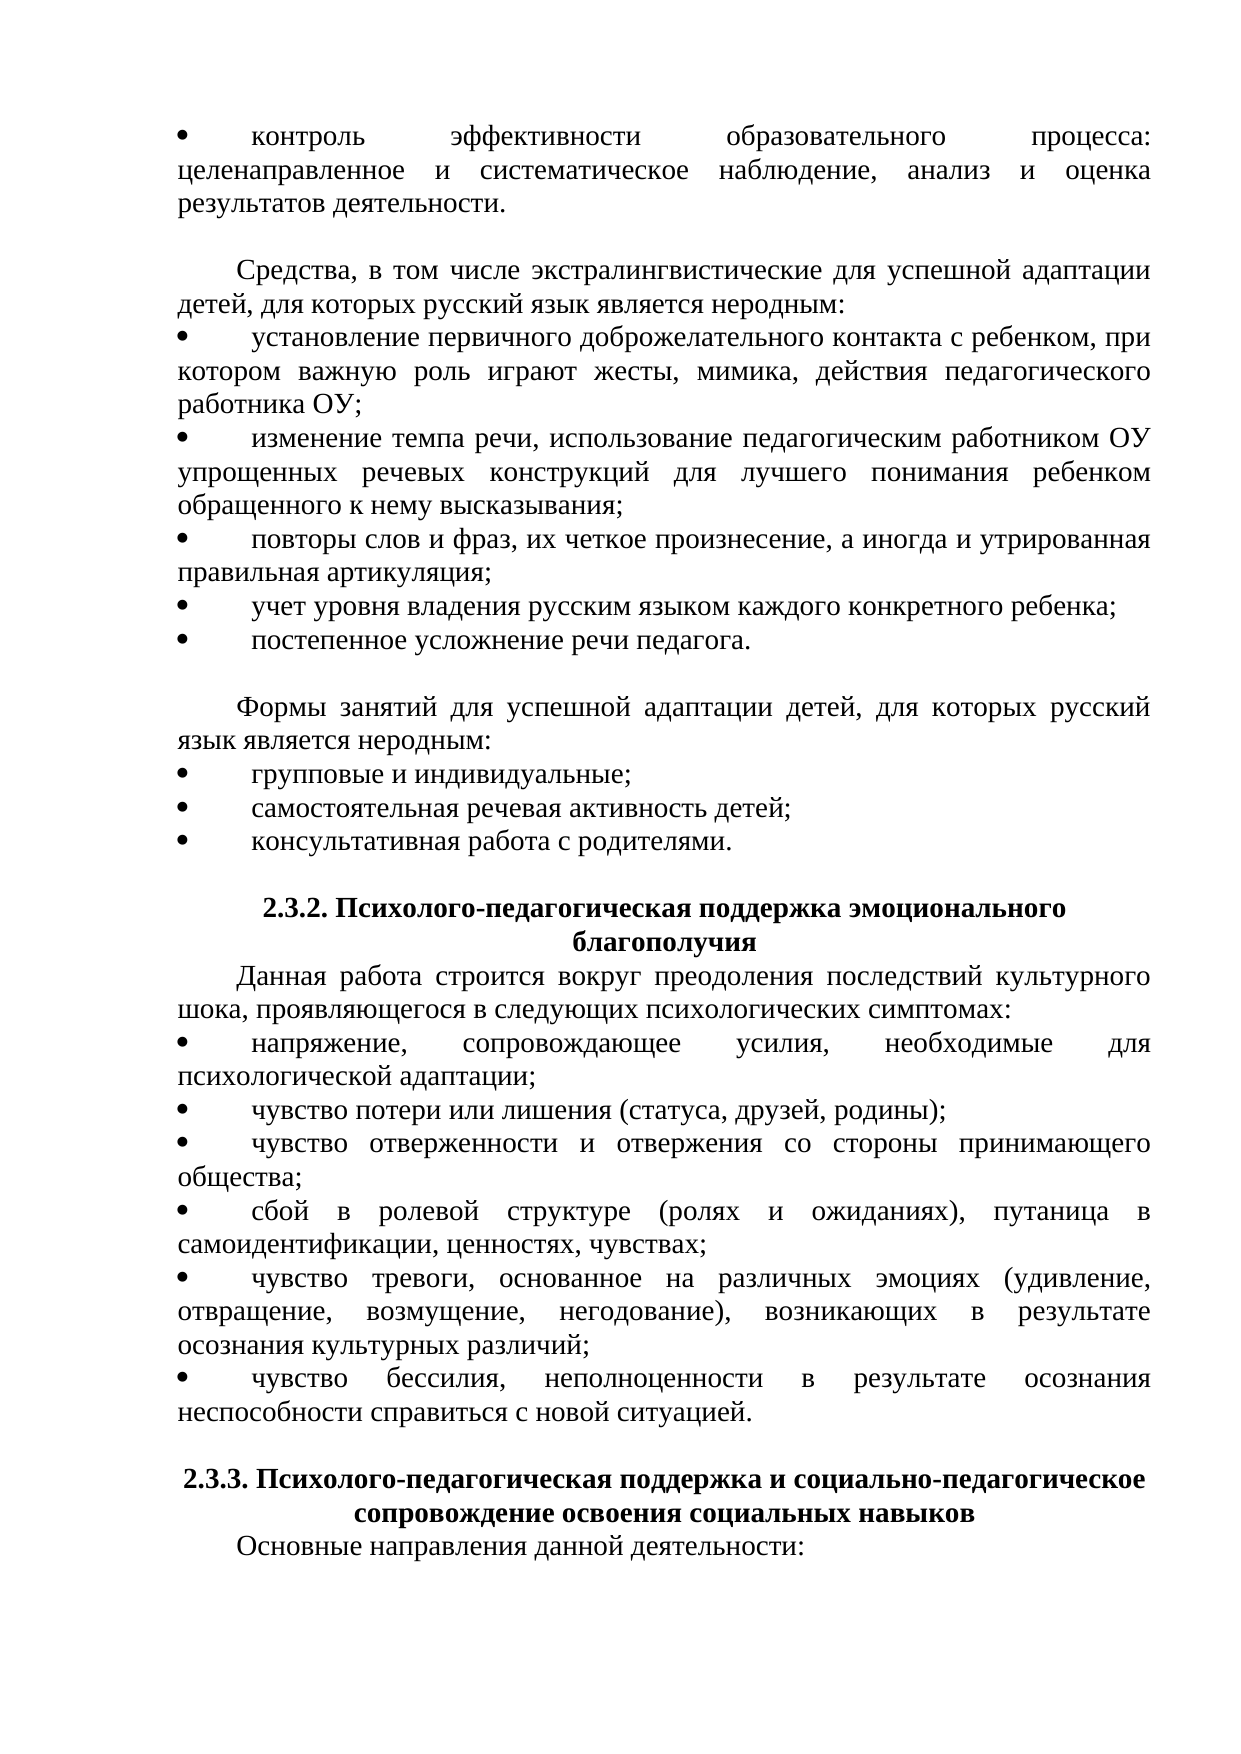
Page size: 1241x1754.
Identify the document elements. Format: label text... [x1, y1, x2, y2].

list чувство тревоги, основанное на различных эмоциях (удивление, отвращение, возмущение, негодование), возникающих в результате осознания культурных различий; [177, 1260, 1152, 1361]
list сбой в ролевой структуре (ролях и ожиданиях), путаница в самоидентификации, ценностях, чувствах; [177, 1193, 1152, 1260]
list учет уровня владения русским языком каждого конкретного ребенка; [177, 588, 1152, 622]
list изменение темпа речи, использование педагогическим работником ОУ упрощенных речевых конструкций для лучшего понимания ребенком обращенного к нему высказывания; [177, 420, 1152, 521]
list постепенное усложнение речи педагога. [177, 622, 1152, 655]
list групповые и индивидуальные; [177, 756, 1152, 790]
text Основные направления данной деятельности: [177, 1528, 1152, 1562]
text Данная работа строится вокруг преодоления последствий культурного шока, проявляющегося в следующих психологических симптомах: [177, 958, 1152, 1025]
list напряжение, сопровождающее усилия, необходимые для психологической адаптации; [177, 1025, 1152, 1092]
list чувство бессилия, неполноценности в результате осознания неспособности справиться с новой ситуацией. [177, 1361, 1152, 1428]
list чувство отверженности и отвержения со стороны принимающего общества; [177, 1126, 1152, 1193]
text Средства, в том числе экстралингвистические для успешной адаптации детей, для которых русский язык является неродным: [177, 252, 1152, 319]
list установление первичного доброжелательного контакта с ребенком, при котором важную роль играют жесты, мимика, действия педагогического работника ОУ; [177, 319, 1152, 420]
list контроль эффективности образовательного процесса: целенаправленное и систематическое наблюдение, анализ и оценка результатов деятельности. [177, 118, 1152, 219]
text 2.3.3. Психолого-педагогическая поддержка и социально-педагогическое сопровождение освоения социальных навыков [177, 1461, 1152, 1528]
text 2.3.2. Психолого-педагогическая поддержка эмоционального благополучия [177, 891, 1152, 958]
text Формы занятий для успешной адаптации детей, для которых русский язык является неродным: [177, 689, 1152, 756]
list повторы слов и фраз, их четкое произнесение, а иногда и утрированная правильная артикуляция; [177, 521, 1152, 588]
list консультативная работа с родителями. [177, 823, 1152, 857]
list чувство потери или лишения (статуса, друзей, родины); [177, 1092, 1152, 1126]
list самостоятельная речевая активность детей; [177, 790, 1152, 823]
